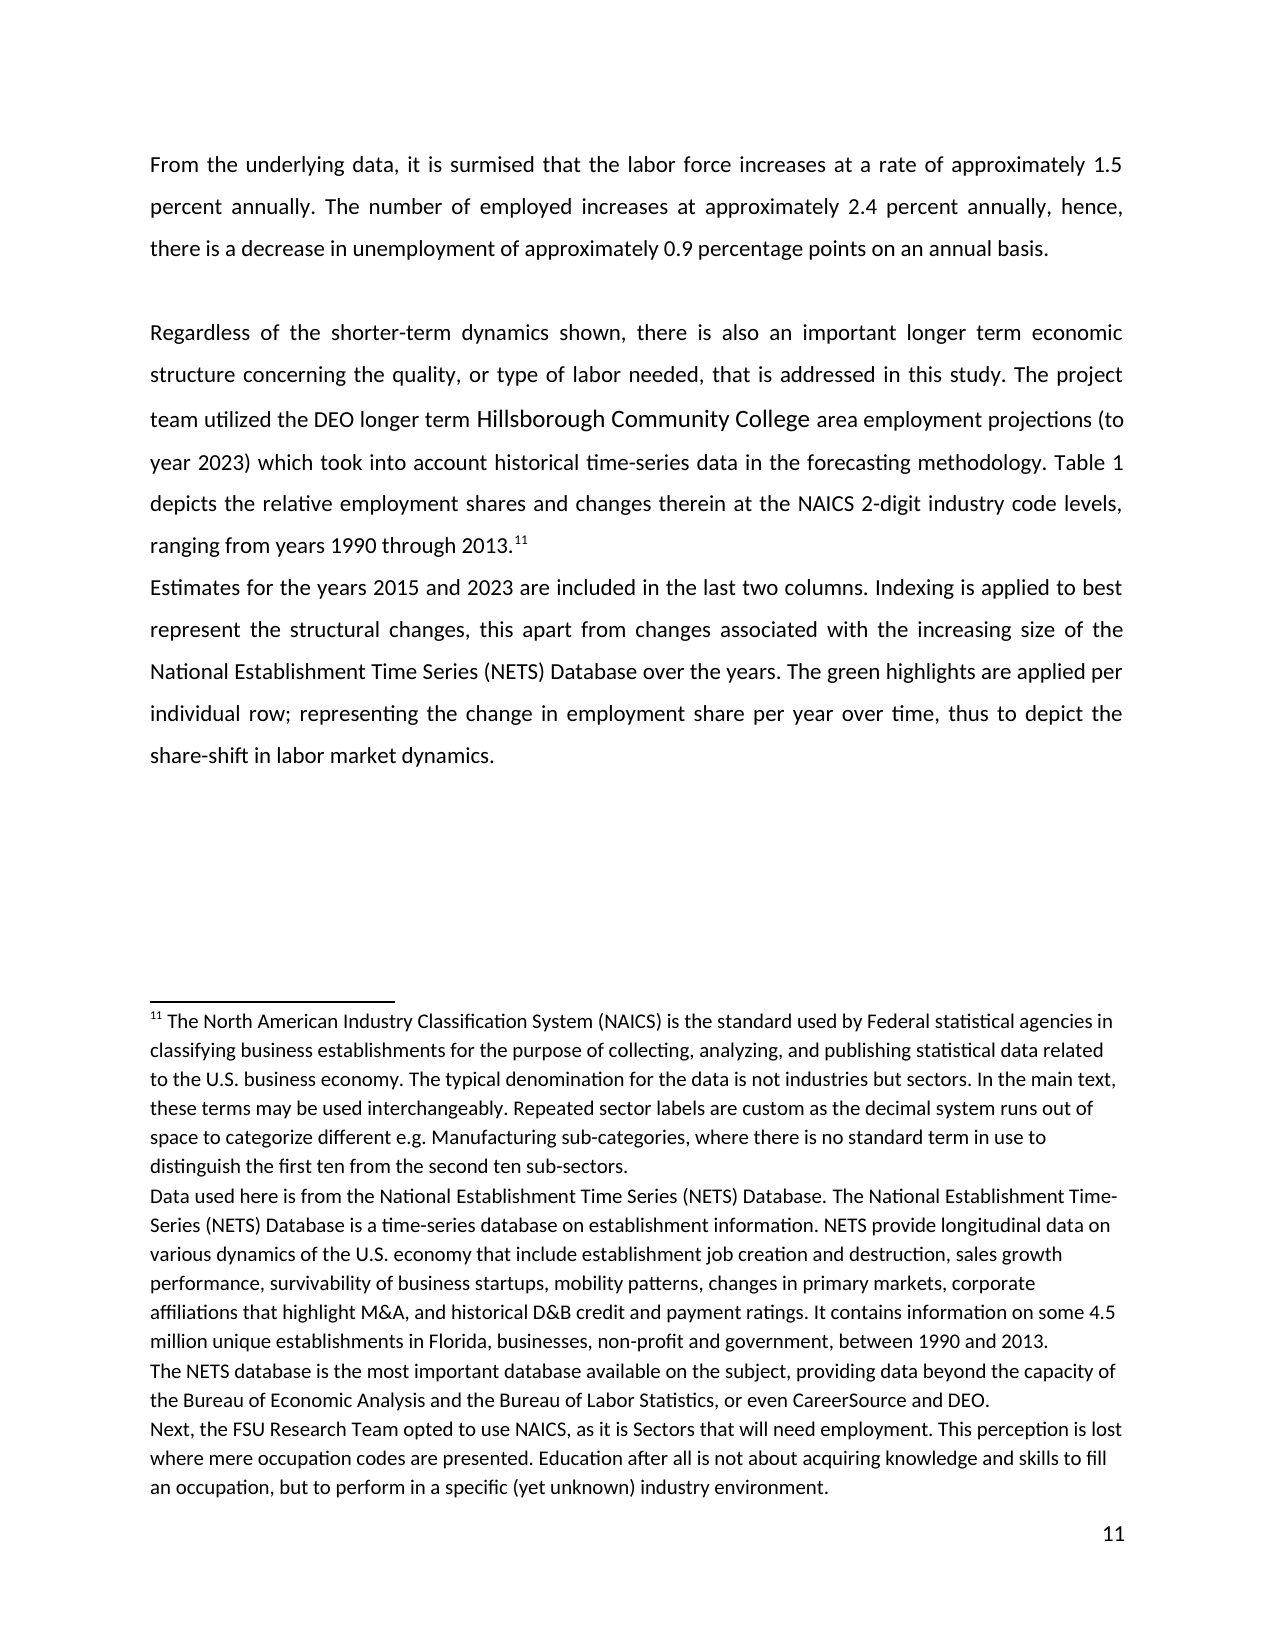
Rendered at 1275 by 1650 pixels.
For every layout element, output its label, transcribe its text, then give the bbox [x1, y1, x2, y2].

text Estimates for the years 2015 and 2023 are included in the last two columns. Indexing is applied to best represent the structural changes, this apart from changes associated with the increasing size of the National Establishment Time Series (NETS) Database over the years. The green highlights are applied per individual row; representing the change in employment share per year over time, thus to depict the share-shift in labor market dynamics. [150, 573, 1125, 769]
text Regardless of the shorter-term dynamics shown, there is also an important longer term economic structure concerning the quality, or type of labor needed, that is addressed in this study. The project team utilized the DEO longer term Hillsborough Community College area employment projections (to year 2023) which took into account historical time-series data in the forecasting methodology. Table 1 depicts the relative employment shares and changes therein at the NAICS 2-digit industry code levels, ranging from years 1990 through 2013. [150, 318, 1125, 559]
text From the underlying data, it is surmised that the labor force increases at a rate of approximately 1.5 percent annually. The number of employed increases at approximately 2.4 percent annually, hence, there is a decrease in unemployment of approximately 0.9 percentage points on an annual basis. [150, 150, 1125, 262]
